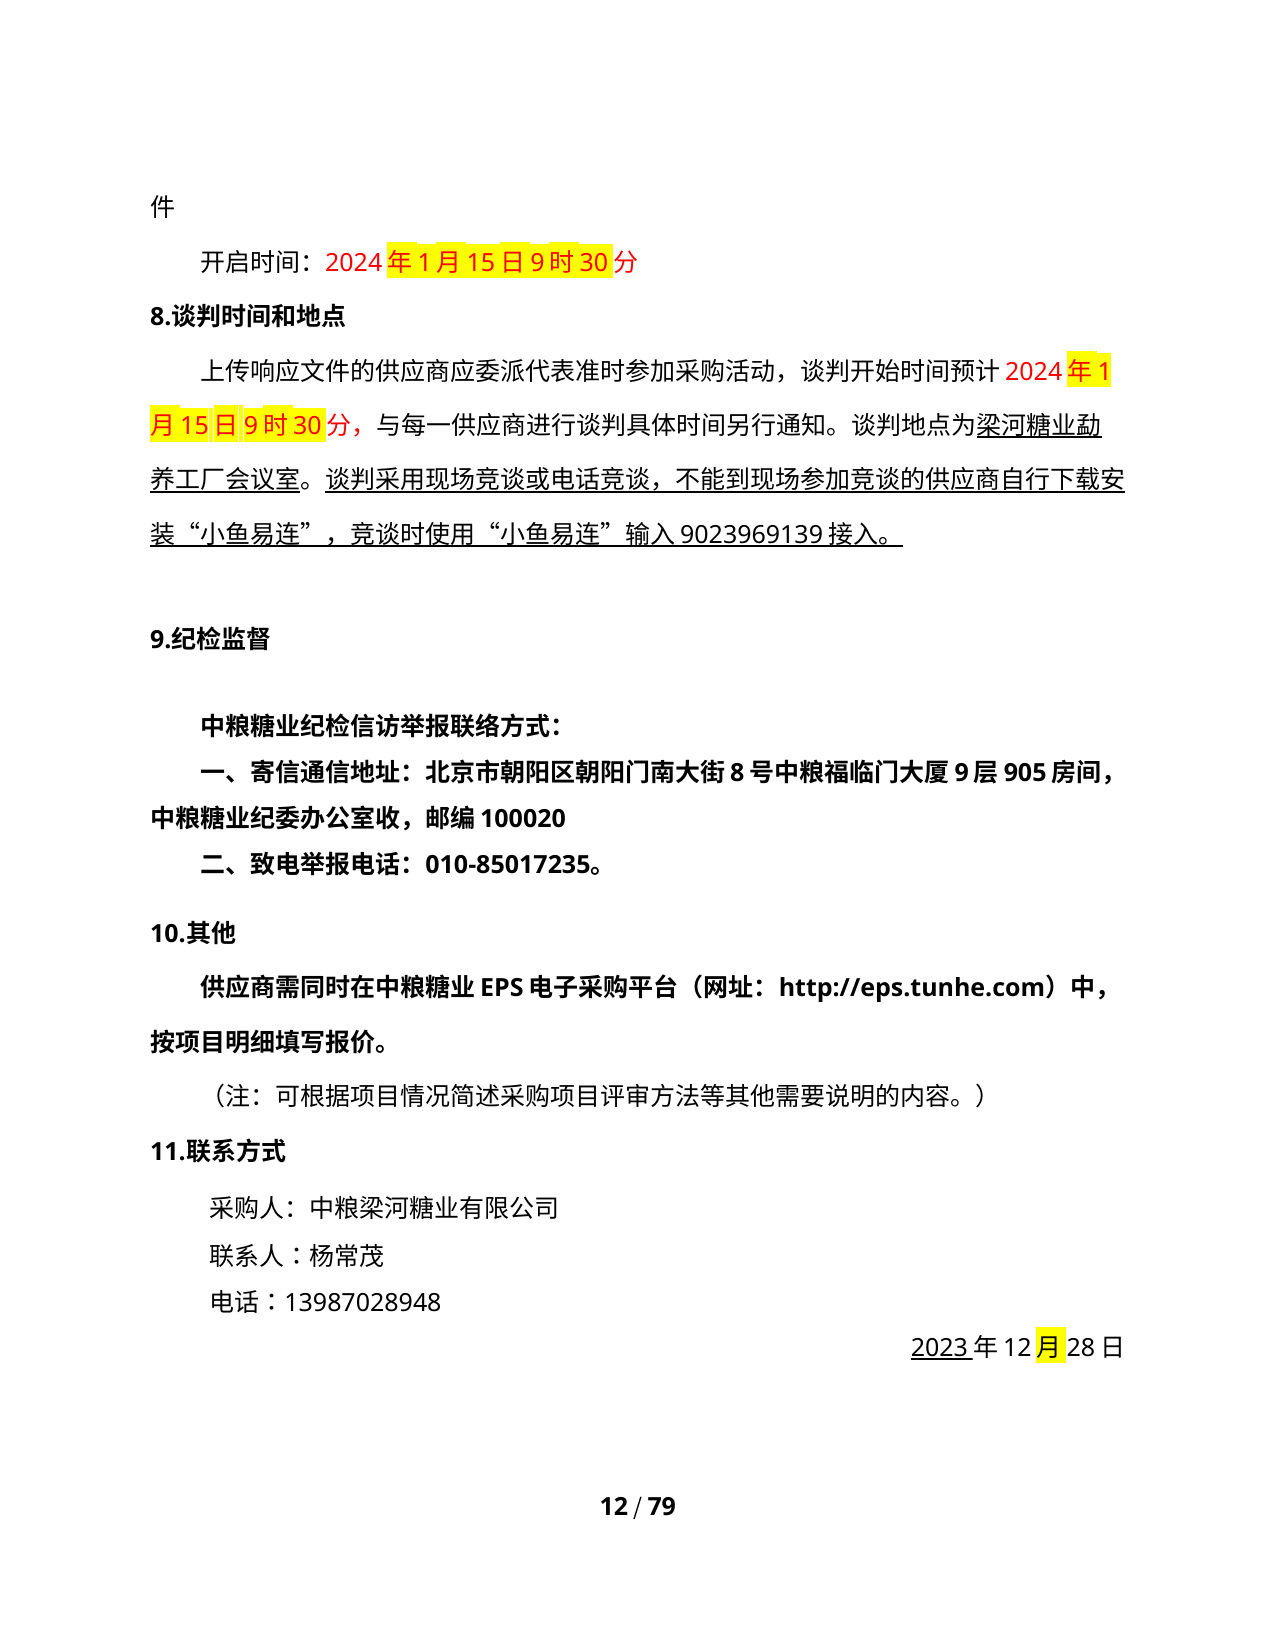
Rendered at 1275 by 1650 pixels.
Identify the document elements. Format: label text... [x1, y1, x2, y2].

text 2023年12月28日 [150, 1327, 1036, 1363]
table_cell 联系人：杨常茂 [198, 1233, 836, 1280]
text 中粮糖业纪检信访举报联络方式： [150, 699, 1125, 745]
subtitle 9.纪检监督 [150, 619, 1125, 656]
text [150, 188, 1125, 224]
table_cell 电话：13987028948 [198, 1280, 836, 1327]
subtitle 10.其他 [150, 913, 1125, 950]
text 开启时间：2024年1月15日9时30分 [579, 242, 1125, 278]
text 开启时间：2024年1月15日9时30分 [150, 242, 387, 278]
subtitle 8.谈判时间和地点 [150, 297, 1125, 333]
text 二、致电举报电话：010-85017235。 [150, 836, 1125, 882]
subtitle 11.联系方式 [150, 1131, 1125, 1167]
text 供应商需同时在中粮糖业EPS电子采购平台（网址：http://eps.tunhe.com）中，按项目明细填写报价。 [150, 968, 1125, 1058]
text 上传响应文件的供应商应委派代表准时参加采购活动，谈判开始时间预计2024年1月15日9时30分，与每一供应商进行谈判具体时间另行通知。谈判地点为梁河糖业勐养工厂会议室。谈判采用现场竞谈或电话竞谈，不能到现场参加竞谈的供应商自行下载安装“小鱼易连”，竞谈时使用“小鱼易连”输入9023969139接入。 [150, 351, 1125, 550]
table_header 采购人：中粮梁河糖业有限公司 [198, 1185, 836, 1233]
text （注：可根据项目情况简述采购项目评审方法等其他需要说明的内容。） [150, 1077, 1125, 1113]
text 2023年12月28日 [1066, 1327, 1125, 1363]
text 一、寄信通信地址：北京市朝阳区朝阳门南大街8号中粮福临门大厦9层905房间，中粮糖业纪委办公室收，邮编100020 [150, 745, 1125, 836]
